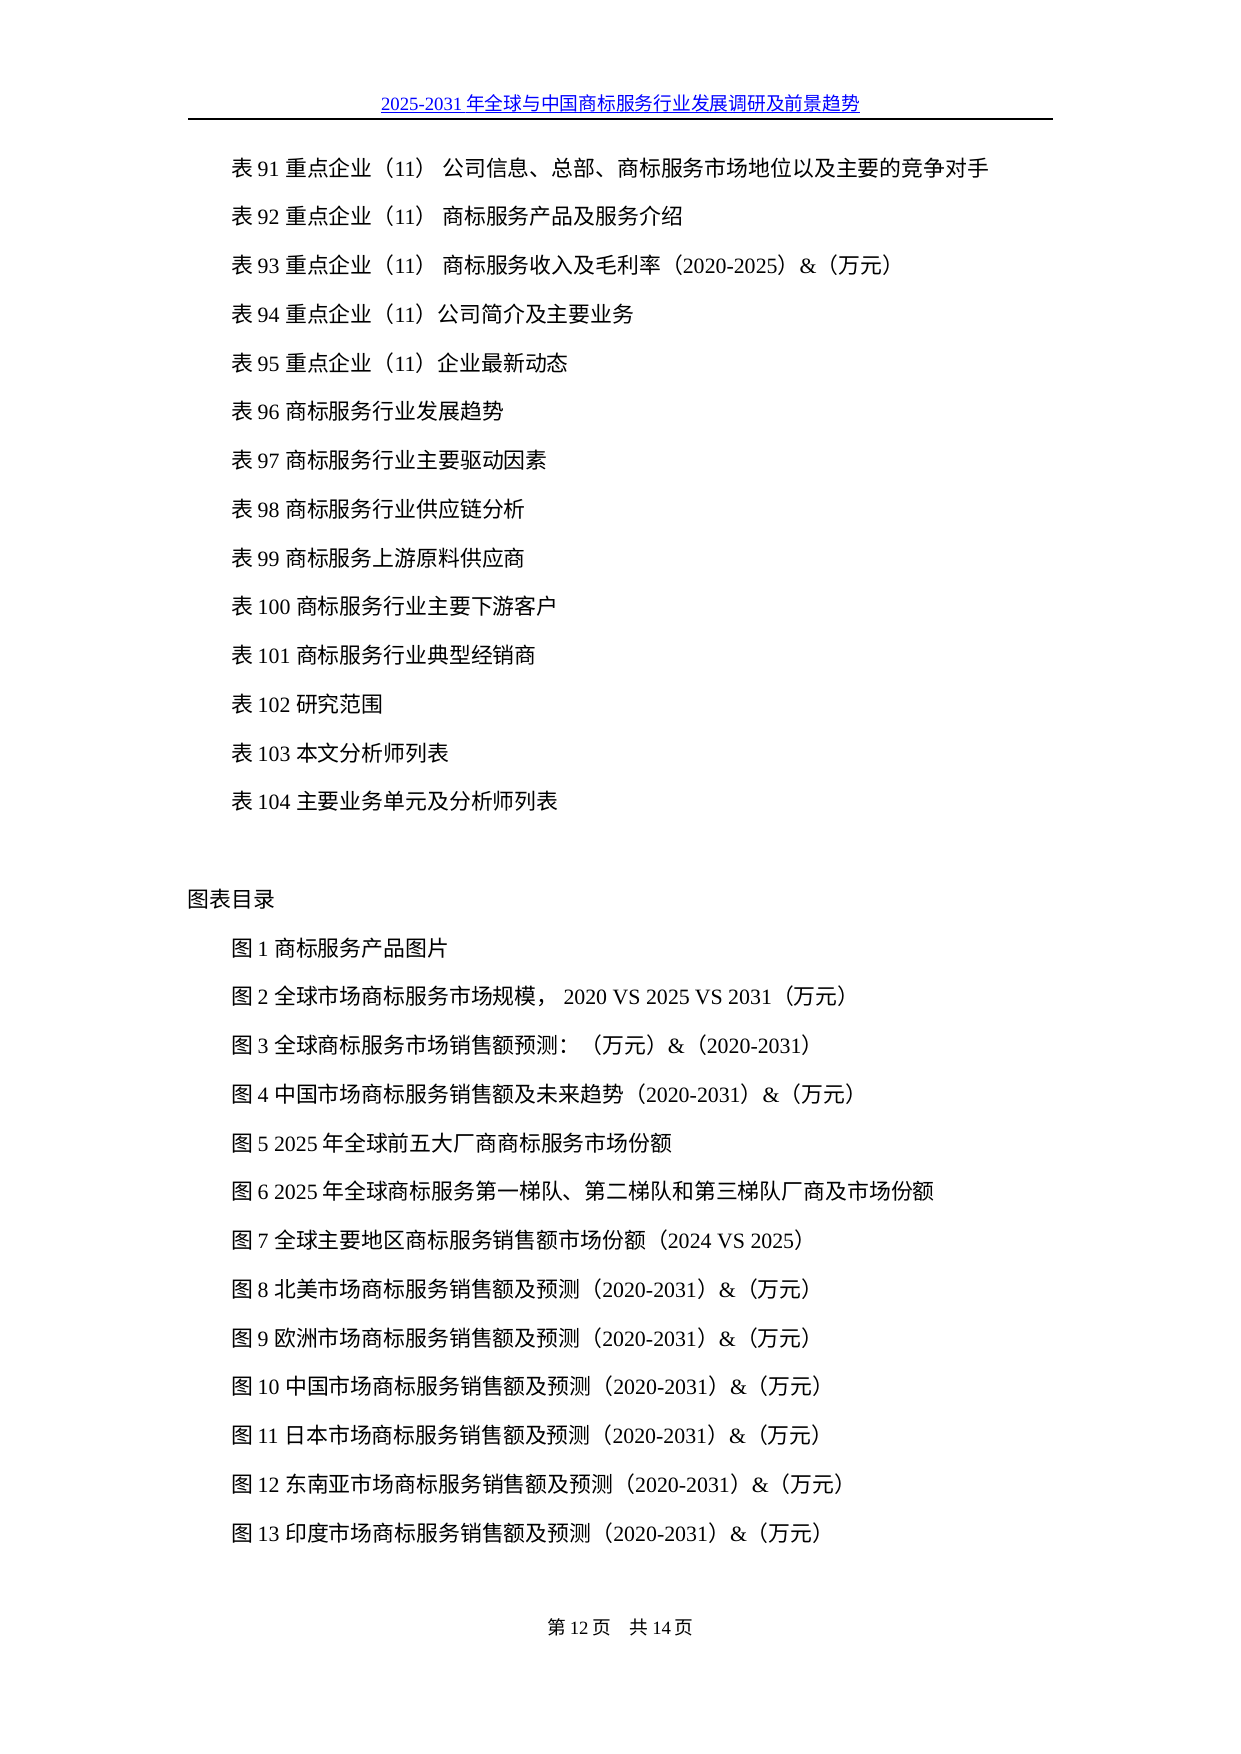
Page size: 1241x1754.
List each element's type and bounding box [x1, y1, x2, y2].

text [187, 150, 1053, 1548]
